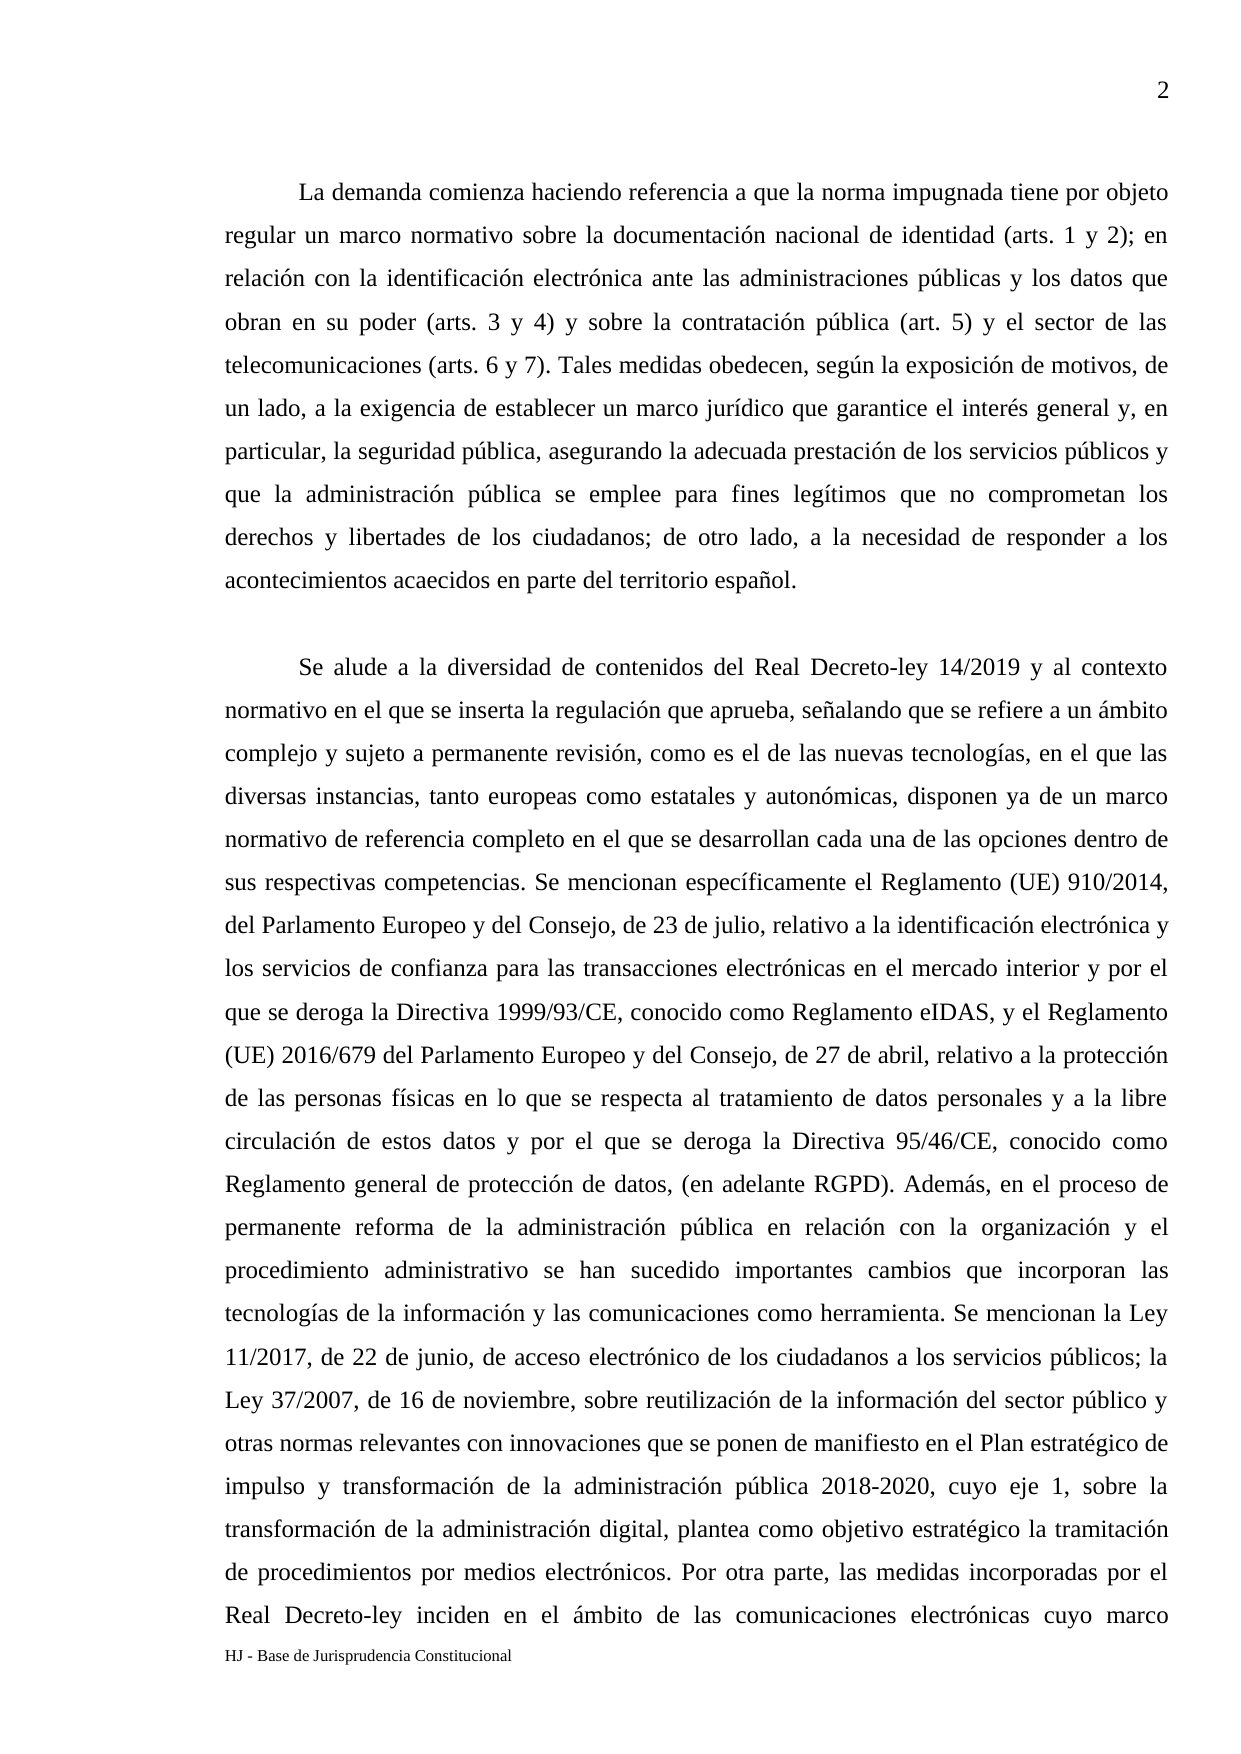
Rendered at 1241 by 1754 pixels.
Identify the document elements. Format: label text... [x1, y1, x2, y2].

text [224, 652, 1169, 1629]
text La demanda comienza haciendo referencia a que la norma impugnada tiene por objeto regular un marco normativo sobre la documentación nacional de identidad (arts. 1 y 2); en relación con la identificación electrónica ante las administraciones públicas y los datos que obran en su poder (arts. 3 y 4) y sobre la contratación pública (art. 5) y el sector de las telecomunicaciones (arts. 6 y 7). Tales medidas obedecen, según la exposición de motivos, de un lado, a la exigencia de establecer un marco jurídico que garantice el interés general y, en particular, la seguridad pública, asegurando la adecuada prestación de los servicios públicos y que la administración pública se emplee para fines legítimos que no comprometan los derechos y libertades de los ciudadanos; de otro lado, a la necesidad de responder a los acontecimientos acaecidos en parte del territorio español. [224, 177, 1169, 594]
